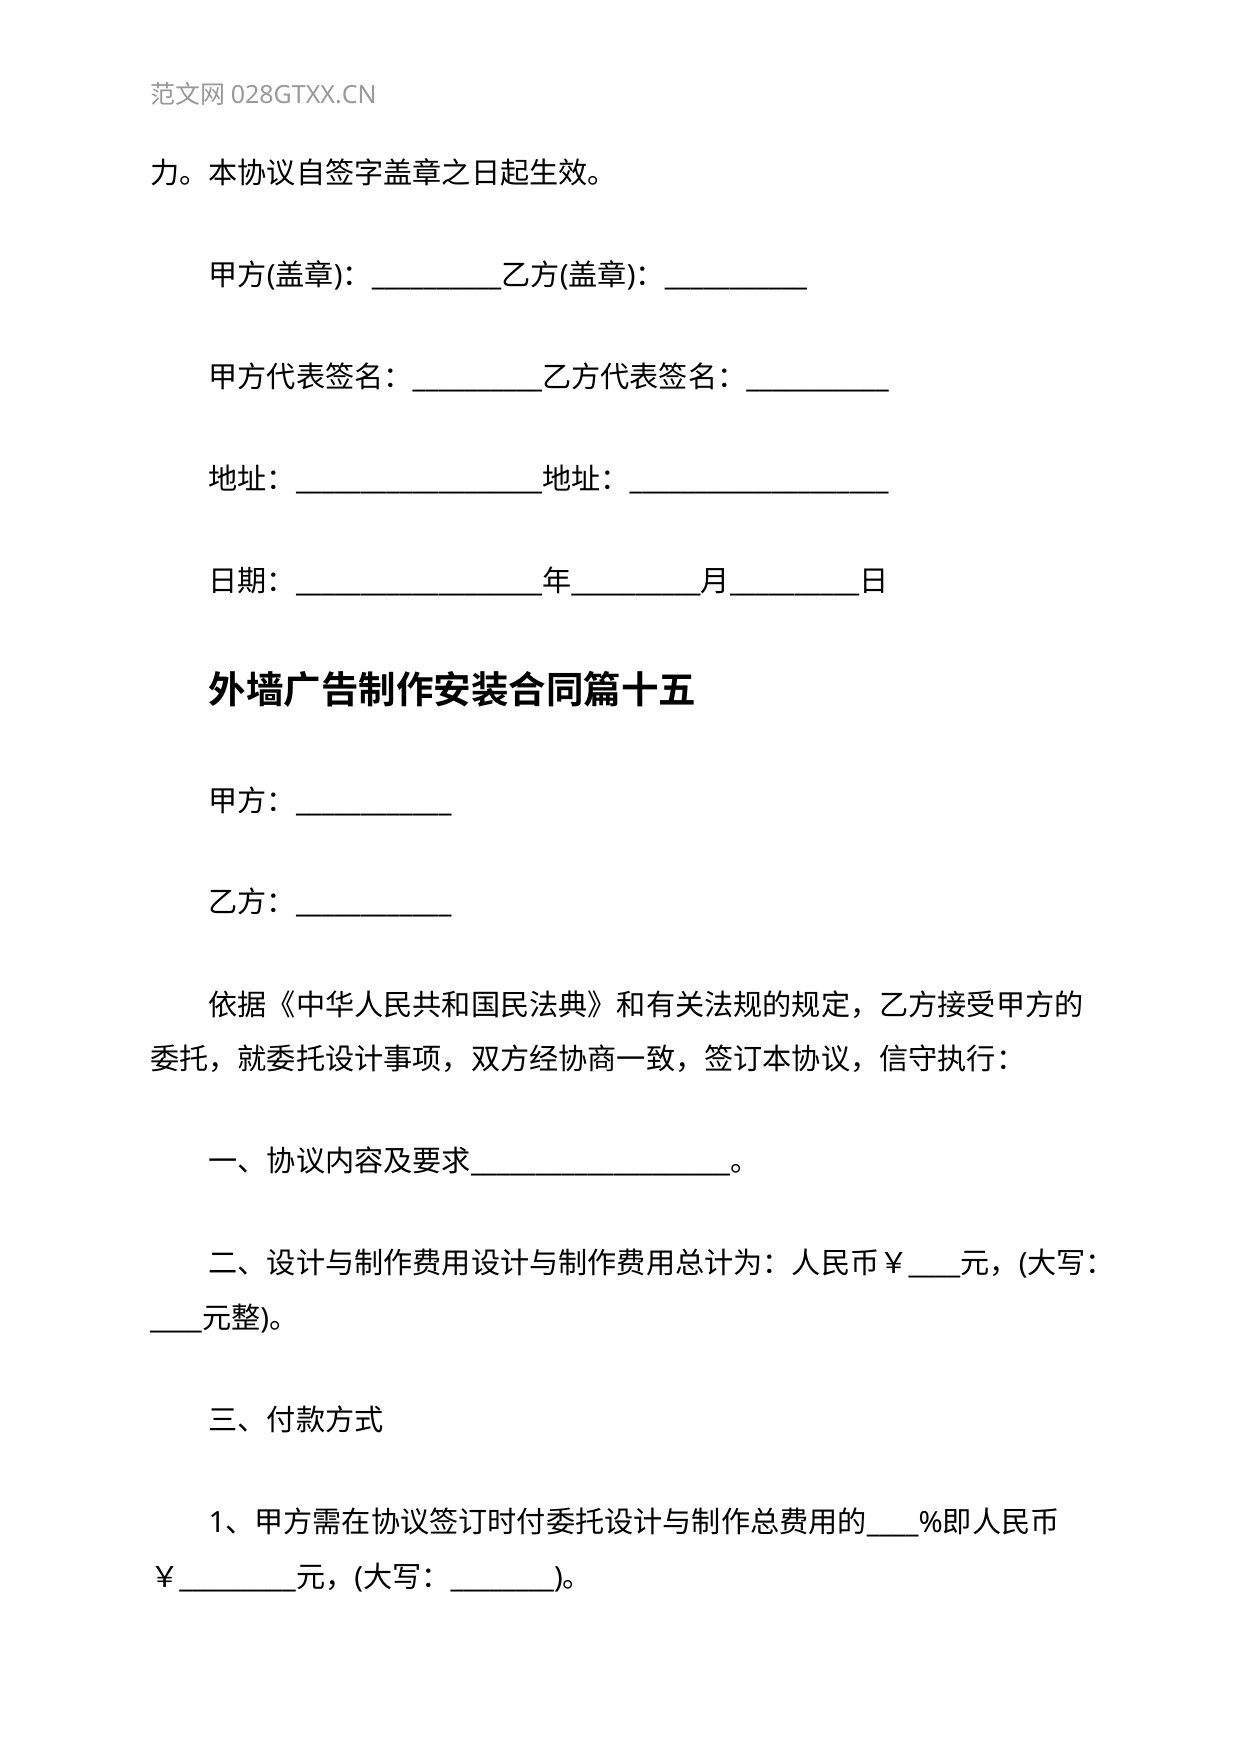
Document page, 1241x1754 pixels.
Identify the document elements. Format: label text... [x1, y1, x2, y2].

text 甲方代表签名：__________乙方代表签名：___________ [150, 354, 1090, 396]
text 日期：___________________年__________月__________日 [150, 558, 1090, 600]
text 三、付款方式 [150, 1397, 1090, 1439]
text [150, 150, 1090, 192]
text 地址：___________________地址：____________________ [150, 456, 1090, 498]
text 1、甲方需在协议签订时付委托设计与制作总费用的____%即人民币￥_________元，(大写：________)。 [150, 1498, 1090, 1596]
text 依据《中华人民共和国民法典》和有关法规的规定，乙方接受甲方的委托，就委托设计事项，双方经协商一致，签订本协议，信守执行： [150, 981, 1090, 1078]
text 一、协议内容及要求____________________。 [150, 1138, 1090, 1180]
text 乙方：____________ [150, 879, 1090, 921]
text 甲方(盖章)：__________乙方(盖章)：___________ [150, 252, 1090, 294]
text 二、设计与制作费用设计与制作费用总计为：人民币￥____元，(大写：____元整)。 [150, 1240, 1090, 1337]
text 甲方：____________ [150, 777, 1090, 819]
text 外墙广告制作安装合同篇十五 [150, 660, 1090, 714]
